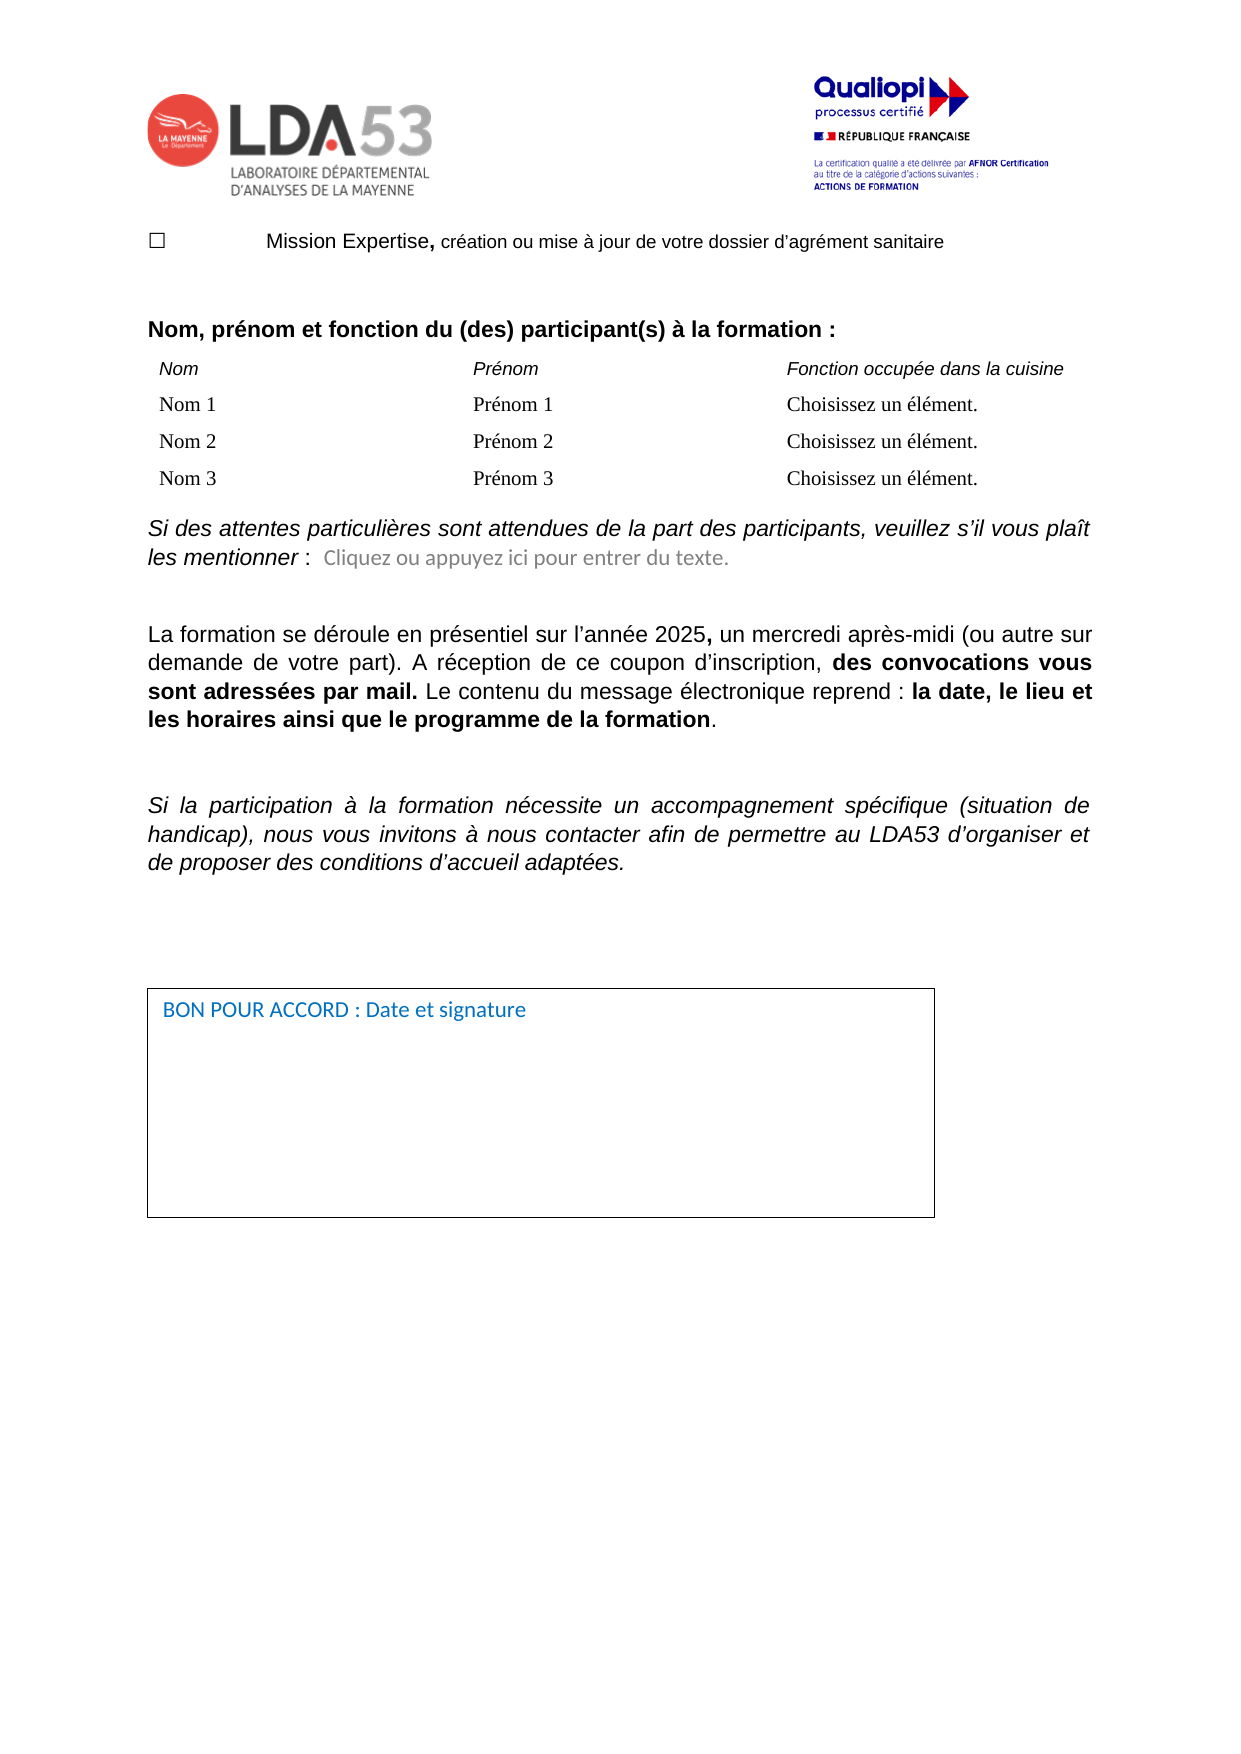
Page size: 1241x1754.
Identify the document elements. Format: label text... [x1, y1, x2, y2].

text Si la participation à la formation nécessite un accompagnement spécifique (situation de handicap), nous vous invitons à nous contacter afin de permettre au LDA53 d’organiser et de proposer des conditions d’accueil adaptées. [148, 792, 1092, 875]
table_header Fonction occupée dans la cuisine [775, 345, 1089, 380]
picture [147, 94, 432, 199]
table_header Nom [148, 345, 462, 380]
table_header Prénom [462, 345, 775, 380]
text La formation se déroule en présentiel sur l’année 2025, un mercredi après-midi (ou autre sur demande de votre part). A réception de ce coupon d’inscription, des convocations vous sont adressées par mail. Le contenu du message électronique reprend : la date, le lieu et les horaires ainsi que le programme de la formation. [148, 621, 1092, 732]
picture [812, 73, 1054, 199]
text Si des attentes particulières sont attendues de la part des participants, veuillez s’il vous plaît les mentionner : [148, 515, 1092, 571]
list Mission Expertise, création ou mise à jour de votre dossier d’agrément sanitaire [148, 226, 1092, 255]
text Nom, prénom et fonction du (des) participant(s) à la formation : [148, 316, 1092, 342]
